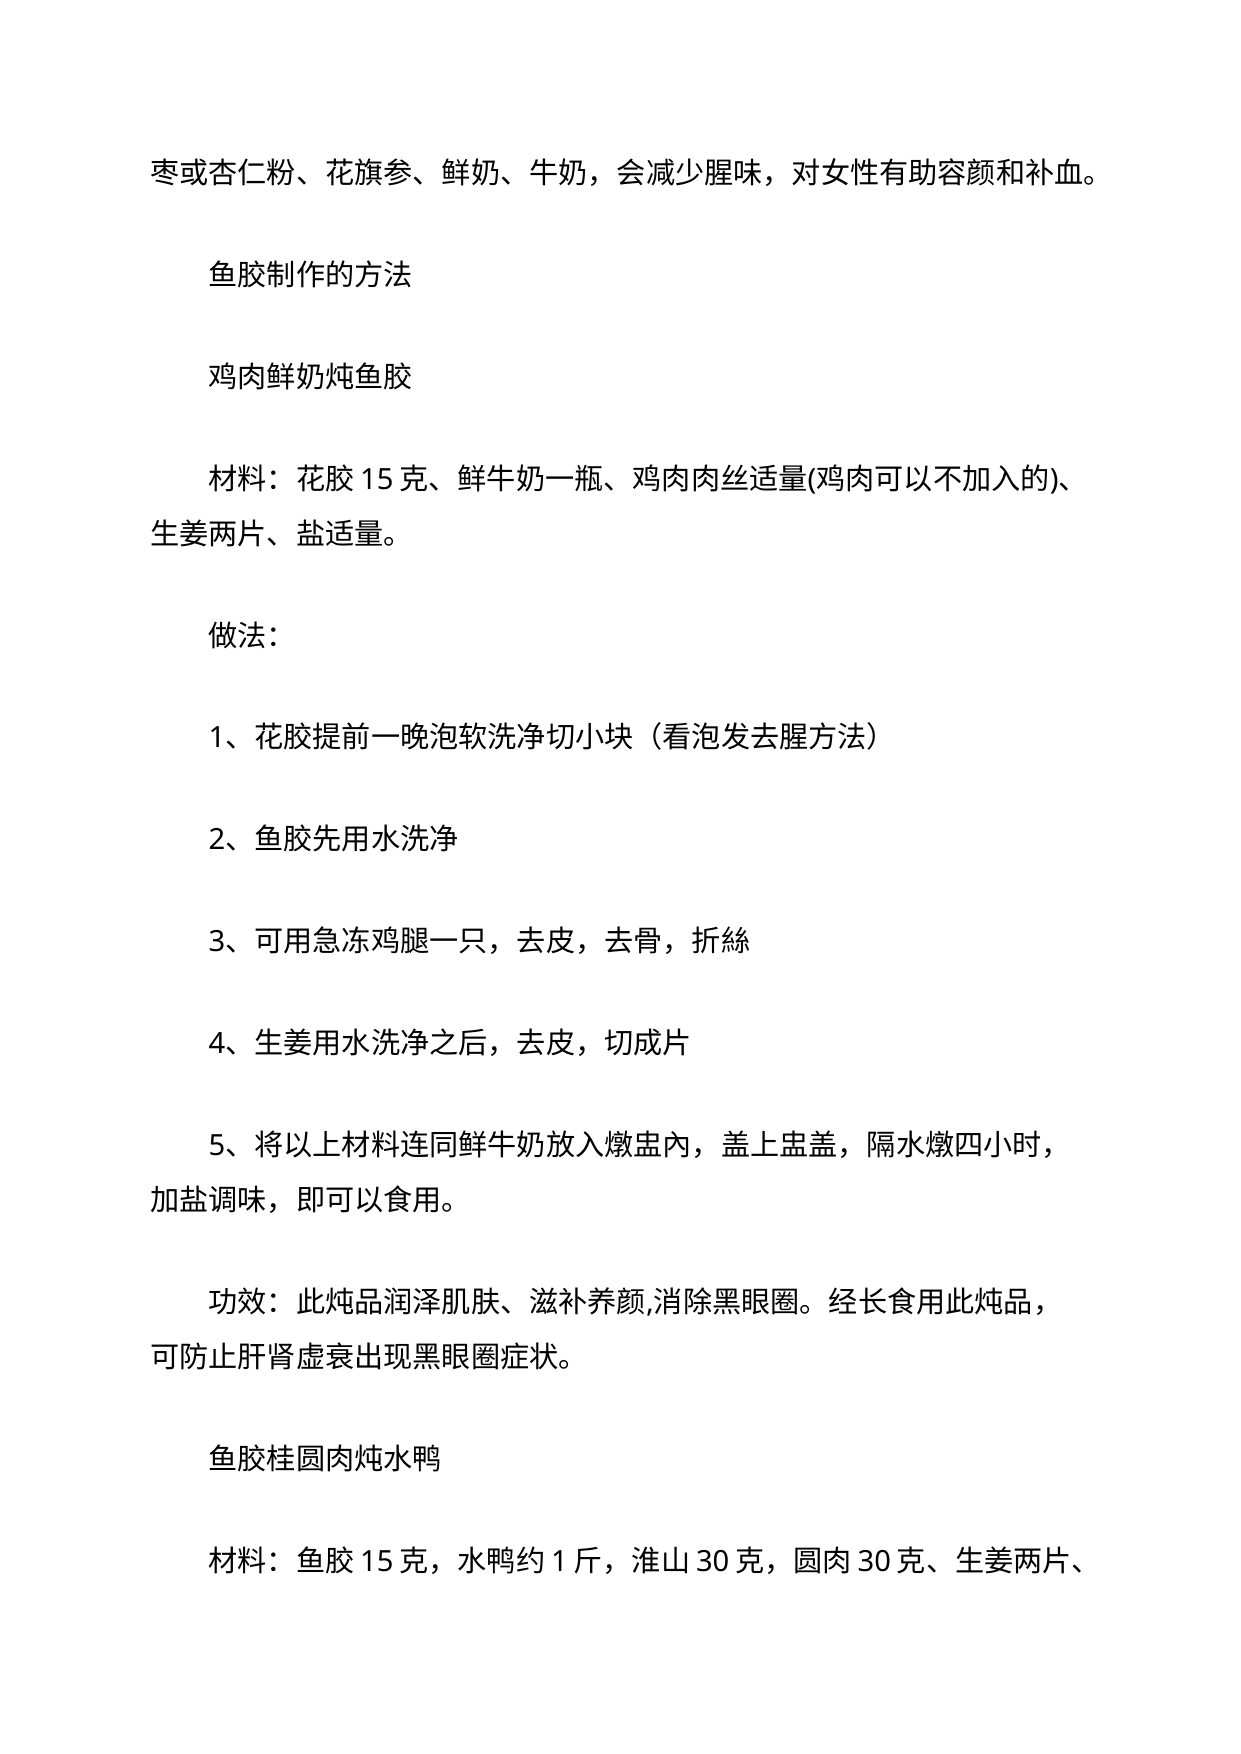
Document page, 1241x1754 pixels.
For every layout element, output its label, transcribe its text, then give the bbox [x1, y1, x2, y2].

text 2、鱼胶先用水洗净 [150, 816, 1090, 858]
text 4、生姜用水洗净之后，去皮，切成片 [150, 1020, 1090, 1062]
text 鱼胶桂圆肉炖水鸭 [150, 1435, 1090, 1478]
text 材料：花胶15克、鲜牛奶一瓶、鸡肉肉丝适量(鸡肉可以不加入的)、生姜两片、盐适量。 [150, 455, 1090, 553]
text 3、可用急冻鸡腿一只，去皮，去骨，折絲 [150, 918, 1090, 960]
text 功效：此炖品润泽肌肤、滋补养颜,消除黑眼圈。经长食用此炖品，可防止肝肾虚衰出现黑眼圈症状。 [150, 1278, 1090, 1376]
text 5、将以上材料连同鲜牛奶放入燉盅內，盖上盅盖，隔水燉四小时，加盐调味，即可以食用。 [150, 1122, 1090, 1219]
text 鸡肉鲜奶炖鱼胶 [150, 353, 1090, 396]
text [150, 1537, 1090, 1579]
text 1、花胶提前一晚泡软洗净切小块（看泡发去腥方法） [150, 714, 1090, 756]
text 做法： [150, 612, 1090, 654]
text 鱼胶制作的方法 [150, 252, 1090, 294]
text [150, 150, 1090, 192]
